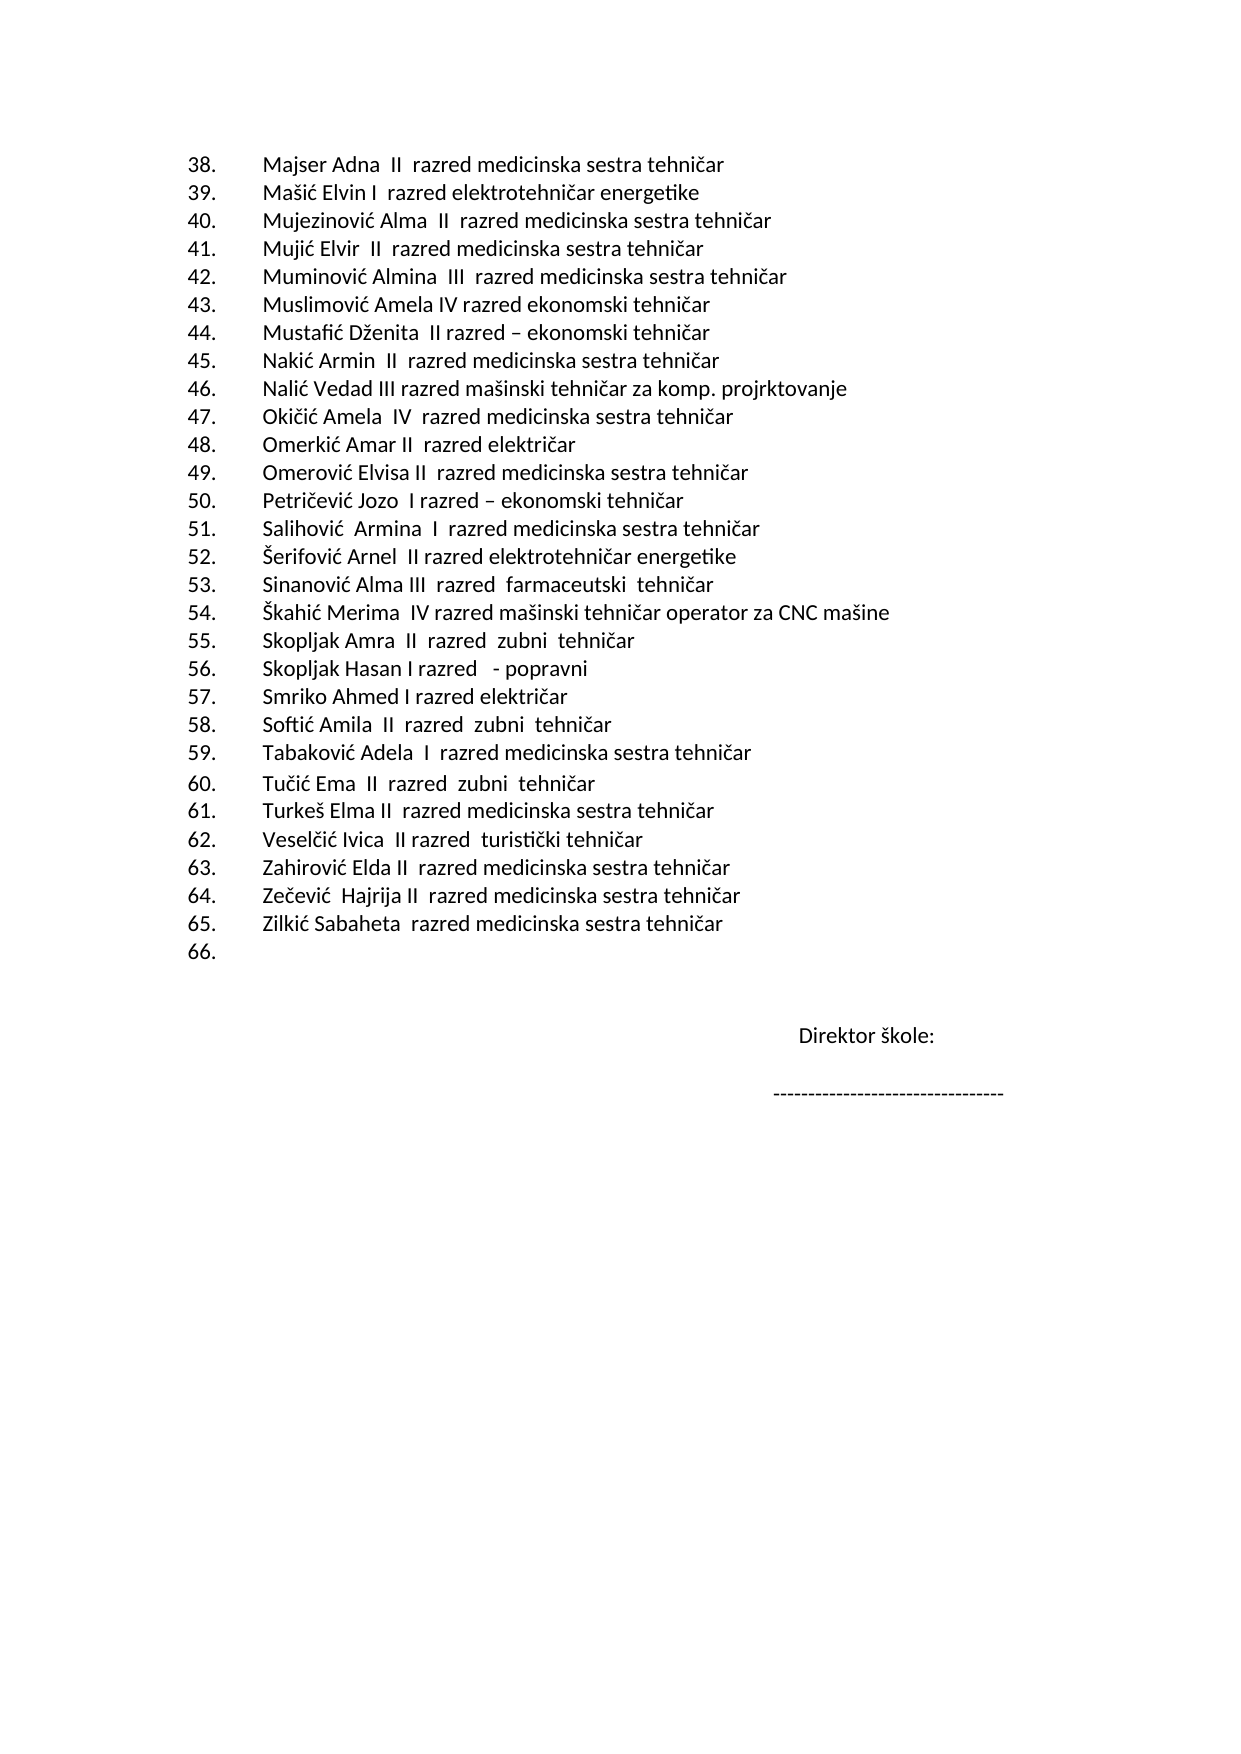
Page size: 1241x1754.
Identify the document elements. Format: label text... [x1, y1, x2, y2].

list Skopljak Amra II razred zubni tehničar [187, 626, 1090, 654]
list Mustafić Dženita II razred – ekonomski tehničar [187, 318, 1090, 346]
list Nakić Armin II razred medicinska sestra tehničar [187, 346, 1090, 374]
list Skopljak Hasan I razred - popravni [187, 654, 1090, 682]
list Zahirović Elda II razred medicinska sestra tehničar [187, 853, 1090, 881]
list Okičić Amela IV razred medicinska sestra tehničar [187, 402, 1090, 430]
list Zečević Hajrija II razred medicinska sestra tehničar [187, 881, 1090, 909]
text --------------------------------- [150, 1079, 1090, 1107]
list Turkeš Elma II razred medicinska sestra tehničar [187, 797, 1090, 825]
list Mujezinović Alma II razred medicinska sestra tehničar [187, 206, 1090, 234]
list Majser Adna II razred medicinska sestra tehničar [187, 150, 1090, 178]
list Šerifović Arnel II razred elektrotehničar energetike [187, 542, 1090, 570]
list Omerović Elvisa II razred medicinska sestra tehničar [187, 458, 1090, 486]
list Tabaković Adela I razred medicinska sestra tehničar [187, 738, 1090, 766]
list Smriko Ahmed I razred električar [187, 682, 1090, 710]
list Softić Amila II razred zubni tehničar [187, 710, 1090, 738]
list Škahić Merima IV razred mašinski tehničar operator za CNC mašine [187, 598, 1090, 626]
list Nalić Vedad III razred mašinski tehničar za komp. projrktovanje [187, 374, 1090, 402]
list Petričević Jozo I razred – ekonomski tehničar [187, 486, 1090, 514]
list Zilkić Sabaheta razred medicinska sestra tehničar [187, 909, 1090, 937]
list Muminović Almina III razred medicinska sestra tehničar [187, 262, 1090, 290]
list Mujić Elvir II razred medicinska sestra tehničar [187, 234, 1090, 262]
list Muslimović Amela IV razred ekonomski tehničar [187, 290, 1090, 318]
list Veselčić Ivica II razred turistički tehničar [187, 825, 1090, 853]
list Omerkić Amar II razred električar [187, 430, 1090, 458]
list Sinanović Alma III razred farmaceutski tehničar [187, 570, 1090, 598]
list Tučić Ema II razred zubni tehničar [187, 769, 1090, 797]
list Salihović Armina I razred medicinska sestra tehničar [187, 514, 1090, 542]
text Direktor škole: [150, 1021, 1090, 1049]
list Mašić Elvin I razred elektrotehničar energetike [187, 178, 1090, 206]
